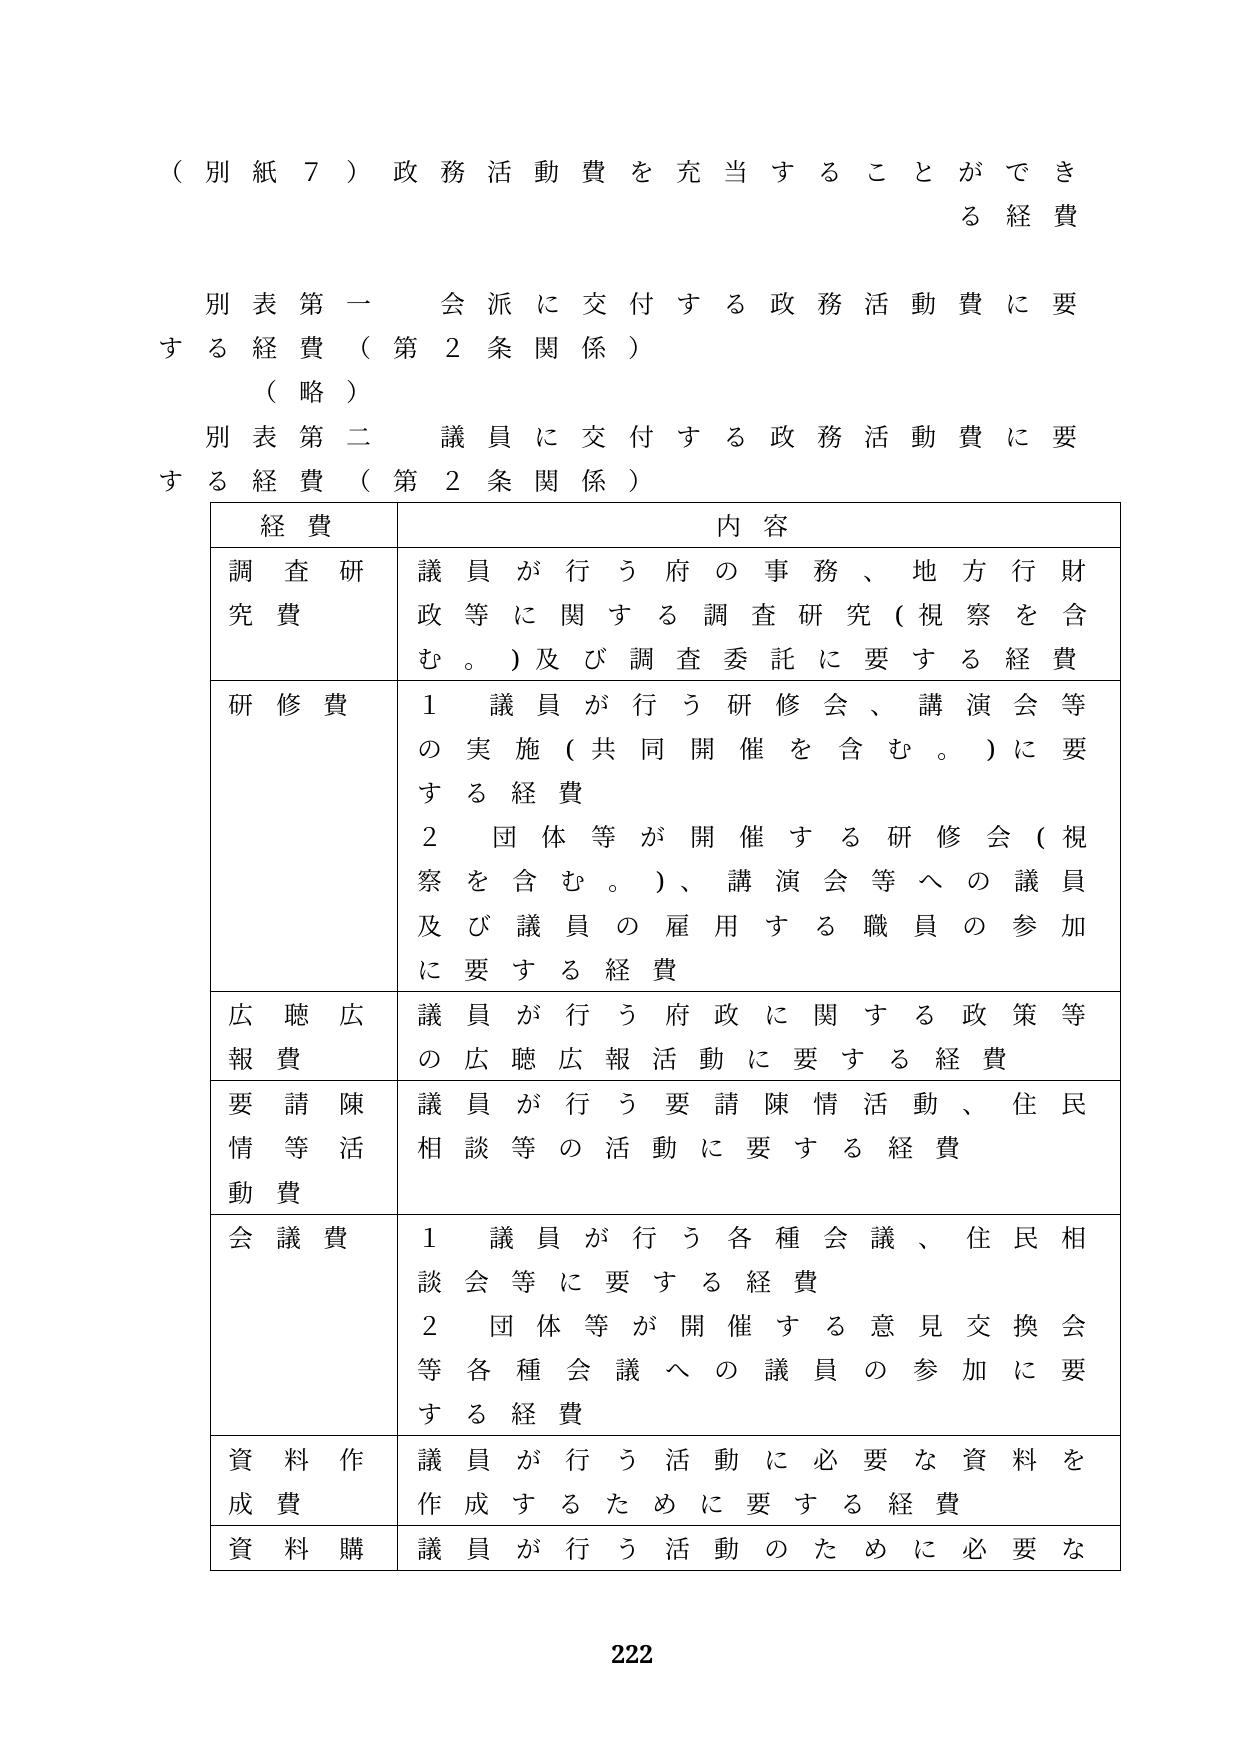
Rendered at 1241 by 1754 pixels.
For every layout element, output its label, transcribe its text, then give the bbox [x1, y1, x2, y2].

table_cell 広聴広報費 [211, 992, 397, 1080]
table_cell １ 議員が行う研修会、講演会等の実施(共同開催を含む。)に要する経費 ２ 団体等が開催する研修会(視察を含む。)、講演会等への議員及び議員の雇用する職員の参加に要する経費 [398, 681, 1120, 991]
table_cell 資料購入費 [211, 1526, 397, 1570]
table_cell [398, 1526, 1120, 1570]
text （略） [158, 369, 1100, 413]
text 別表第一 会派に交付する政務活動費に要する経費（第２条関係） [158, 281, 1100, 369]
text 別表第二 議員に交付する政務活動費に要する経費（第２条関係） [158, 413, 1100, 502]
table_header 経費 [211, 503, 397, 547]
table_cell 議員が行う活動に必要な資料を作成するために要する経費 [398, 1436, 1120, 1525]
table_cell 研修費 [211, 681, 397, 991]
table_cell 会議費 [211, 1215, 397, 1435]
table_cell 調査研究費 [211, 548, 397, 680]
table_header 内容 [398, 503, 1120, 547]
table_cell 議員が行う府の事務、地方行財政等に関する調査研究(視察を含む。)及び調査委託に要する経費 [398, 548, 1120, 680]
table_cell 要請陳情等活動費 [211, 1081, 397, 1213]
table_cell 議員が行う府政に関する政策等の広聴広報活動に要する経費 [398, 992, 1120, 1080]
subtitle （別紙７）政務活動費を充当することができる経費 [158, 148, 1100, 237]
table_cell １ 議員が行う各種会議、住民相談会等に要する経費 ２ 団体等が開催する意見交換会等各種会議への議員の参加に要する経費 [398, 1215, 1120, 1435]
table_cell 資料作成費 [211, 1436, 397, 1525]
table_cell 議員が行う要請陳情活動、住民相談等の活動に要する経費 [398, 1081, 1120, 1213]
